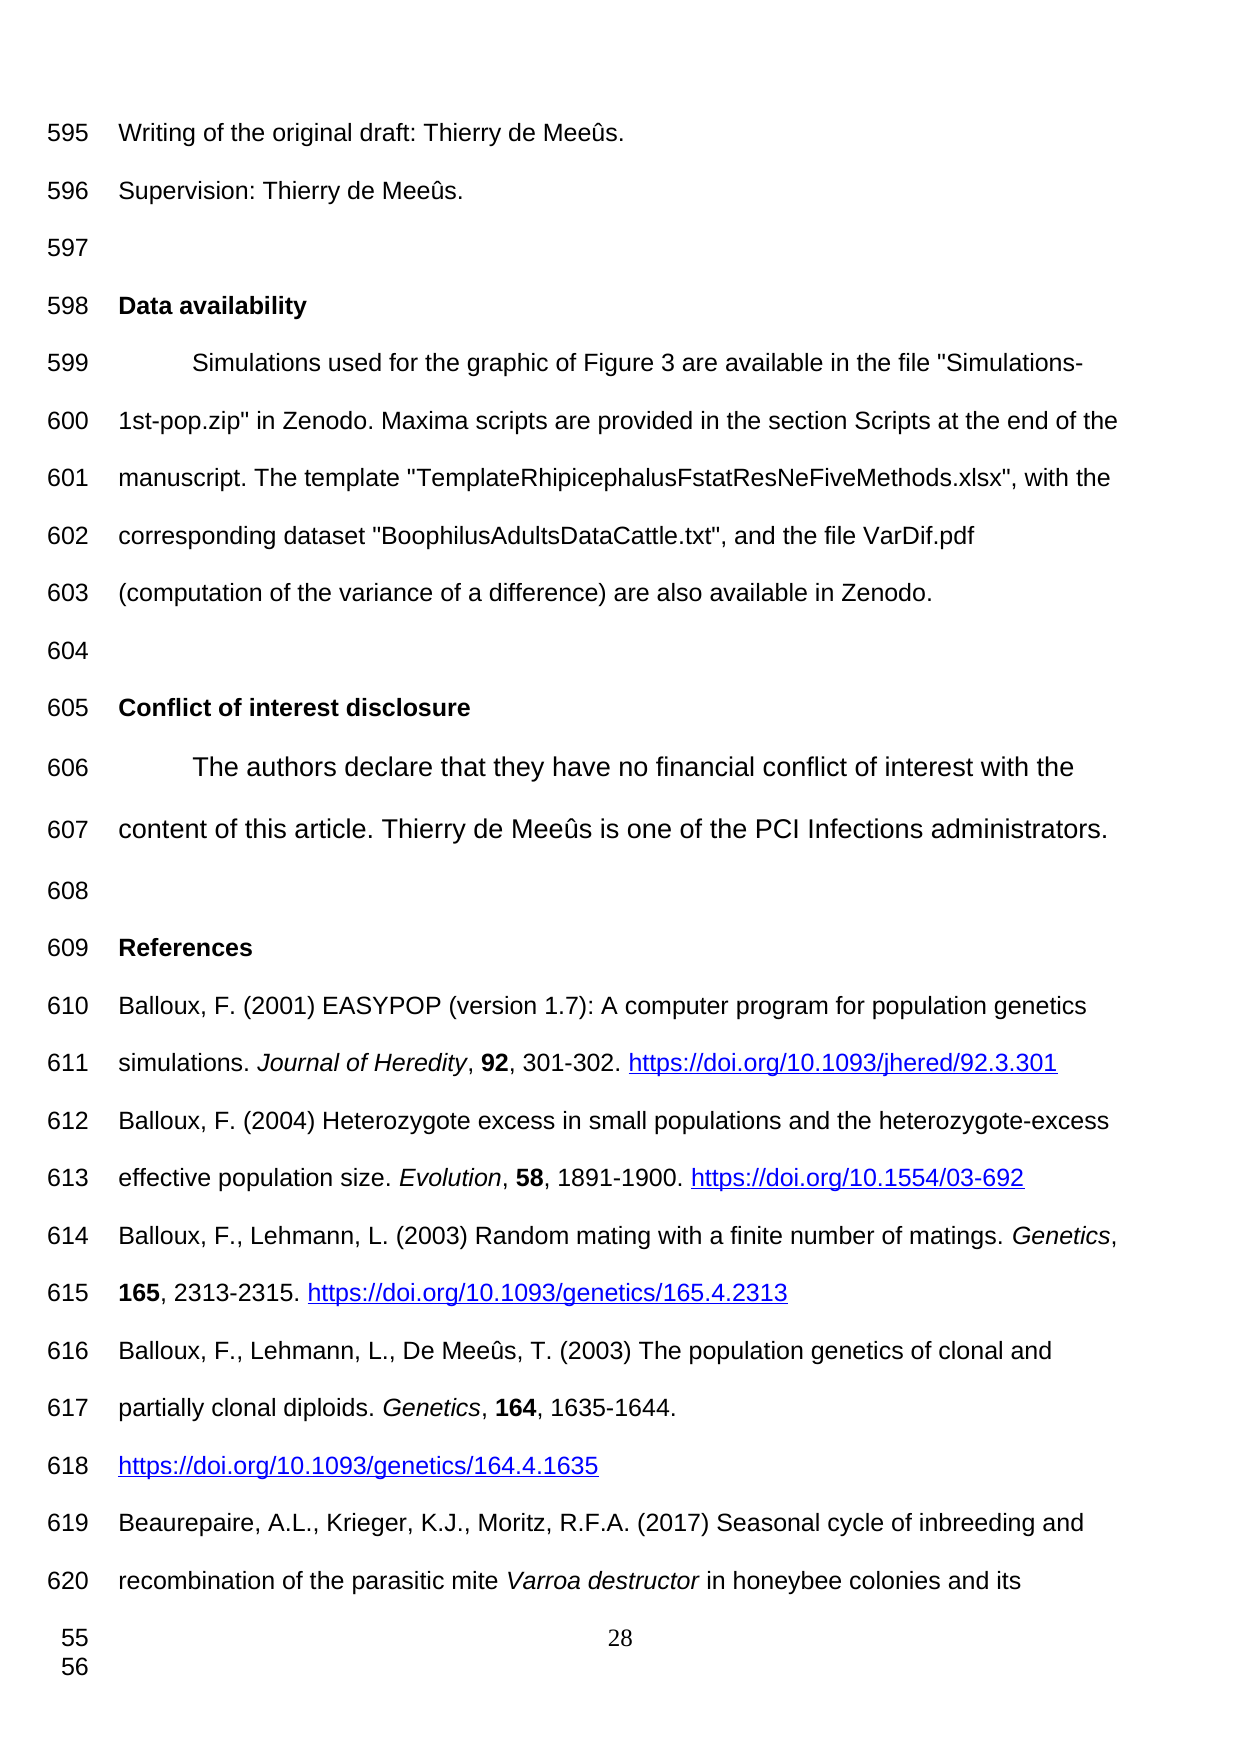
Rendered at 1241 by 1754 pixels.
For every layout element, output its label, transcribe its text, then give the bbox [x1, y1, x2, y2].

text Balloux, F., Lehmann, L. (2003) Random mating with a finite number of matings. Genetics, 165, 2313-2315. https://doi.org/10.1093/genetics/165.4.2313 [118, 1221, 1122, 1307]
text Conflict of interest disclosure [118, 693, 1122, 722]
text The authors declare that they have no financial conflict of interest with the content of this article. Thierry de Meeûs is one of the PCI Infections administrators. [118, 751, 1122, 844]
text Simulations used for the graphic of Figure 3 are available in the file "Simulations-1st-pop.zip" in Zenodo. Maxima scripts are provided in the section Scripts at the end of the manuscript. The template "TemplateRhipicephalusFstatResNeFiveMethods.xlsx", with the corresponding dataset "BoophilusAdultsDataCattle.txt", and the file VarDif.pdf (computation of the variance of a difference) are also available in Zenodo. [118, 348, 1122, 607]
text Writing of the original draft: Thierry de Meeûs. [118, 118, 1122, 147]
text References [118, 933, 1122, 962]
text Supervision: Thierry de Meeûs. [118, 176, 1122, 204]
text Balloux, F. (2004) Heterozygote excess in small populations and the heterozygote-excess effective population size. Evolution, 58, 1891-1900. https://doi.org/10.1554/03-692 [118, 1106, 1122, 1192]
text Balloux, F., Lehmann, L., De Meeûs, T. (2003) The population genetics of clonal and partially clonal diploids. Genetics, 164, 1635-1644. https://doi.org/10.1093/genetics/164.4.1635 [118, 1336, 1122, 1479]
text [118, 1508, 1122, 1594]
text Data availability [118, 291, 1122, 319]
text Balloux, F. (2001) EASYPOP (version 1.7): A computer program for population genetics simulations. Journal of Heredity, 92, 301-302. https://doi.org/10.1093/jhered/92.3.301 [118, 991, 1122, 1077]
